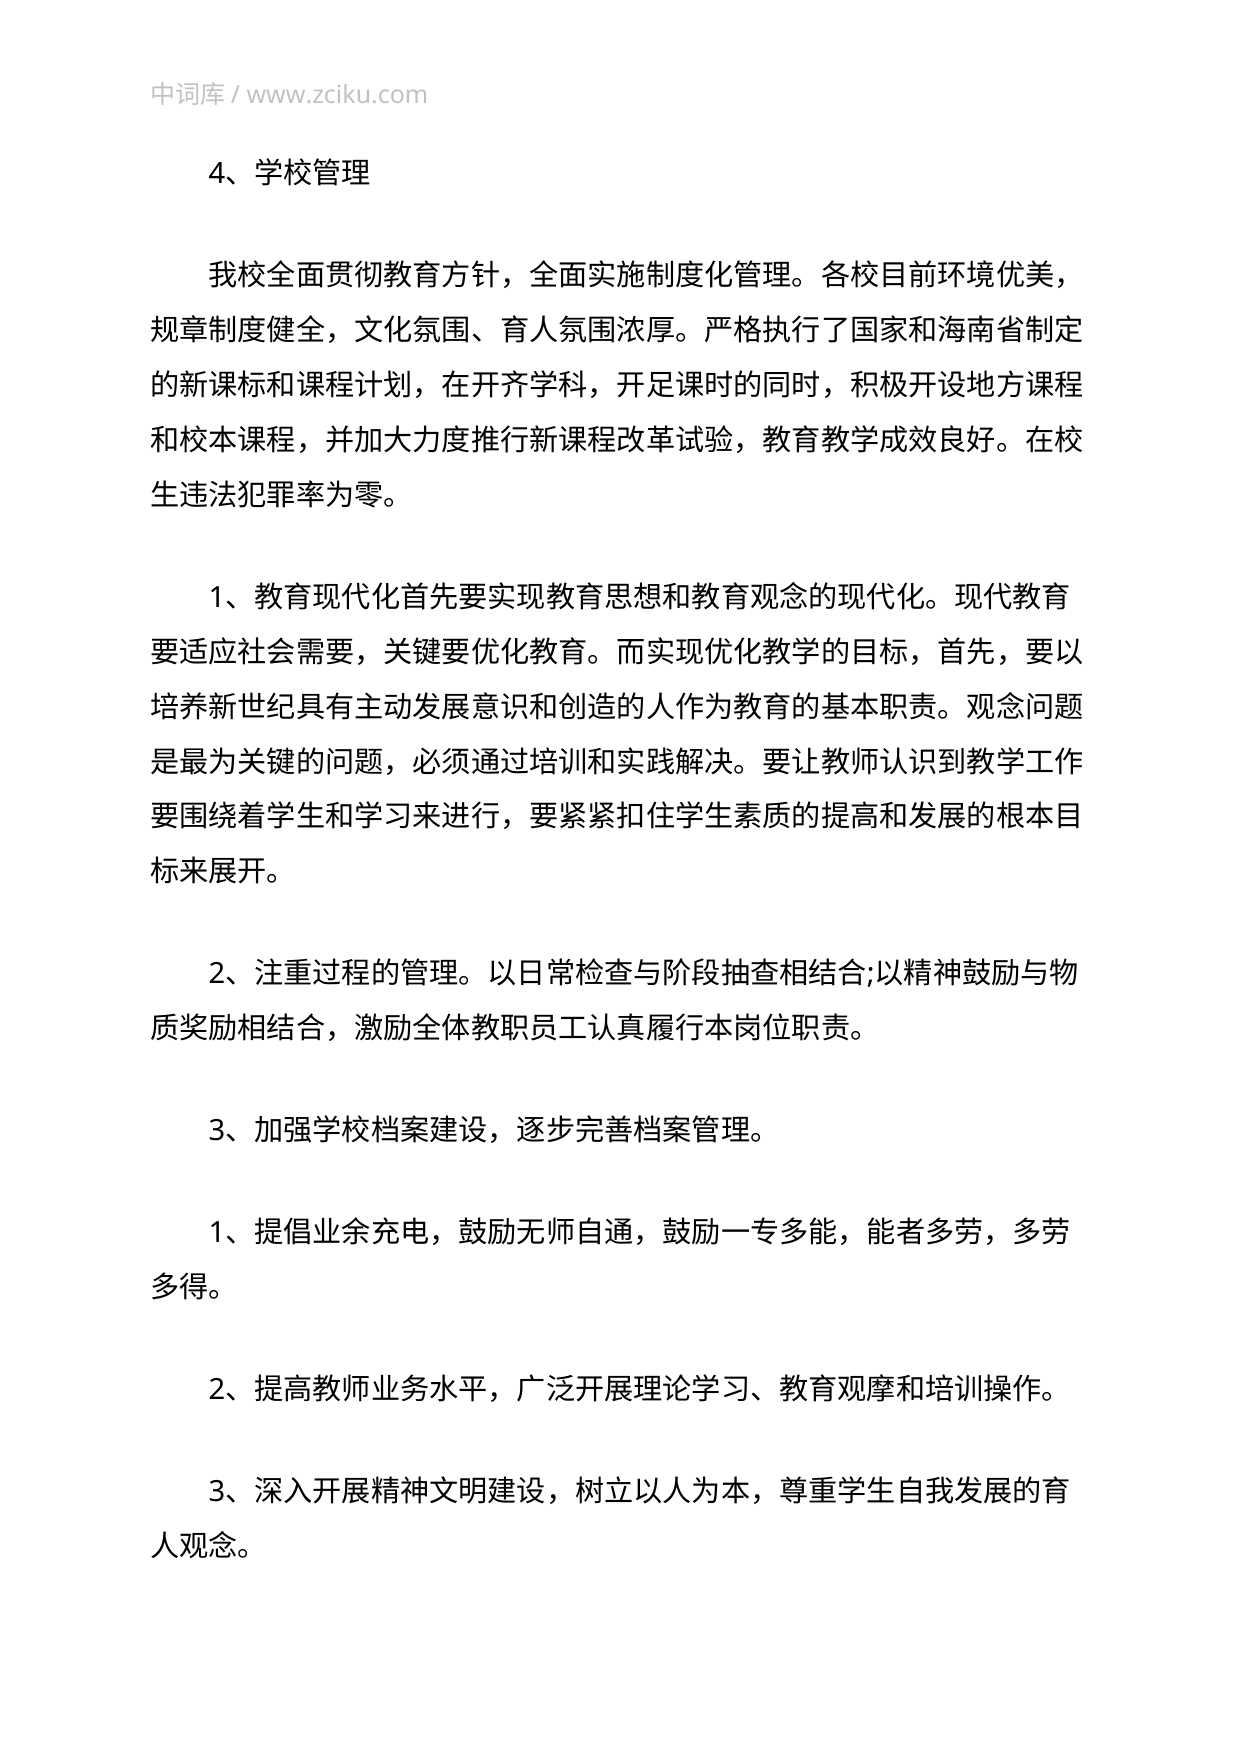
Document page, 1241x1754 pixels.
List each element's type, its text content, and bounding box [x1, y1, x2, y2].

text 1、提倡业余充电，鼓励无师自通，鼓励一专多能，能者多劳，多劳多得。 [150, 1208, 1090, 1306]
text 2、注重过程的管理。以日常检查与阶段抽查相结合;以精神鼓励与物质奖励相结合，激励全体教职员工认真履行本岗位职责。 [150, 950, 1090, 1047]
text 1、教育现代化首先要实现教育思想和教育观念的现代化。现代教育要适应社会需要，关键要优化教育。而实现优化教学的目标，首先，要以培养新世纪具有主动发展意识和创造的人作为教育的基本职责。观念问题是最为关键的问题，必须通过培训和实践解决。要让教师认识到教学工作要围绕着学生和学习来进行，要紧紧扣住学生素质的提高和发展的根本目标来展开。 [150, 573, 1090, 890]
text 3、深入开展精神文明建设，树立以人为本，尊重学生自我发展的育人观念。 [150, 1467, 1090, 1564]
text 4、学校管理 [150, 150, 1090, 192]
text 2、提高教师业务水平，广泛开展理论学习、教育观摩和培训操作。 [150, 1365, 1090, 1408]
text 我校全面贯彻教育方针，全面实施制度化管理。各校目前环境优美，规章制度健全，文化氛围、育人氛围浓厚。严格执行了国家和海南省制定的新课标和课程计划，在开齐学科，开足课时的同时，积极开设地方课程和校本课程，并加大力度推行新课程改革试验，教育教学成效良好。在校生违法犯罪率为零。 [150, 252, 1090, 514]
text 3、加强学校档案建设，逐步完善档案管理。 [150, 1106, 1090, 1149]
